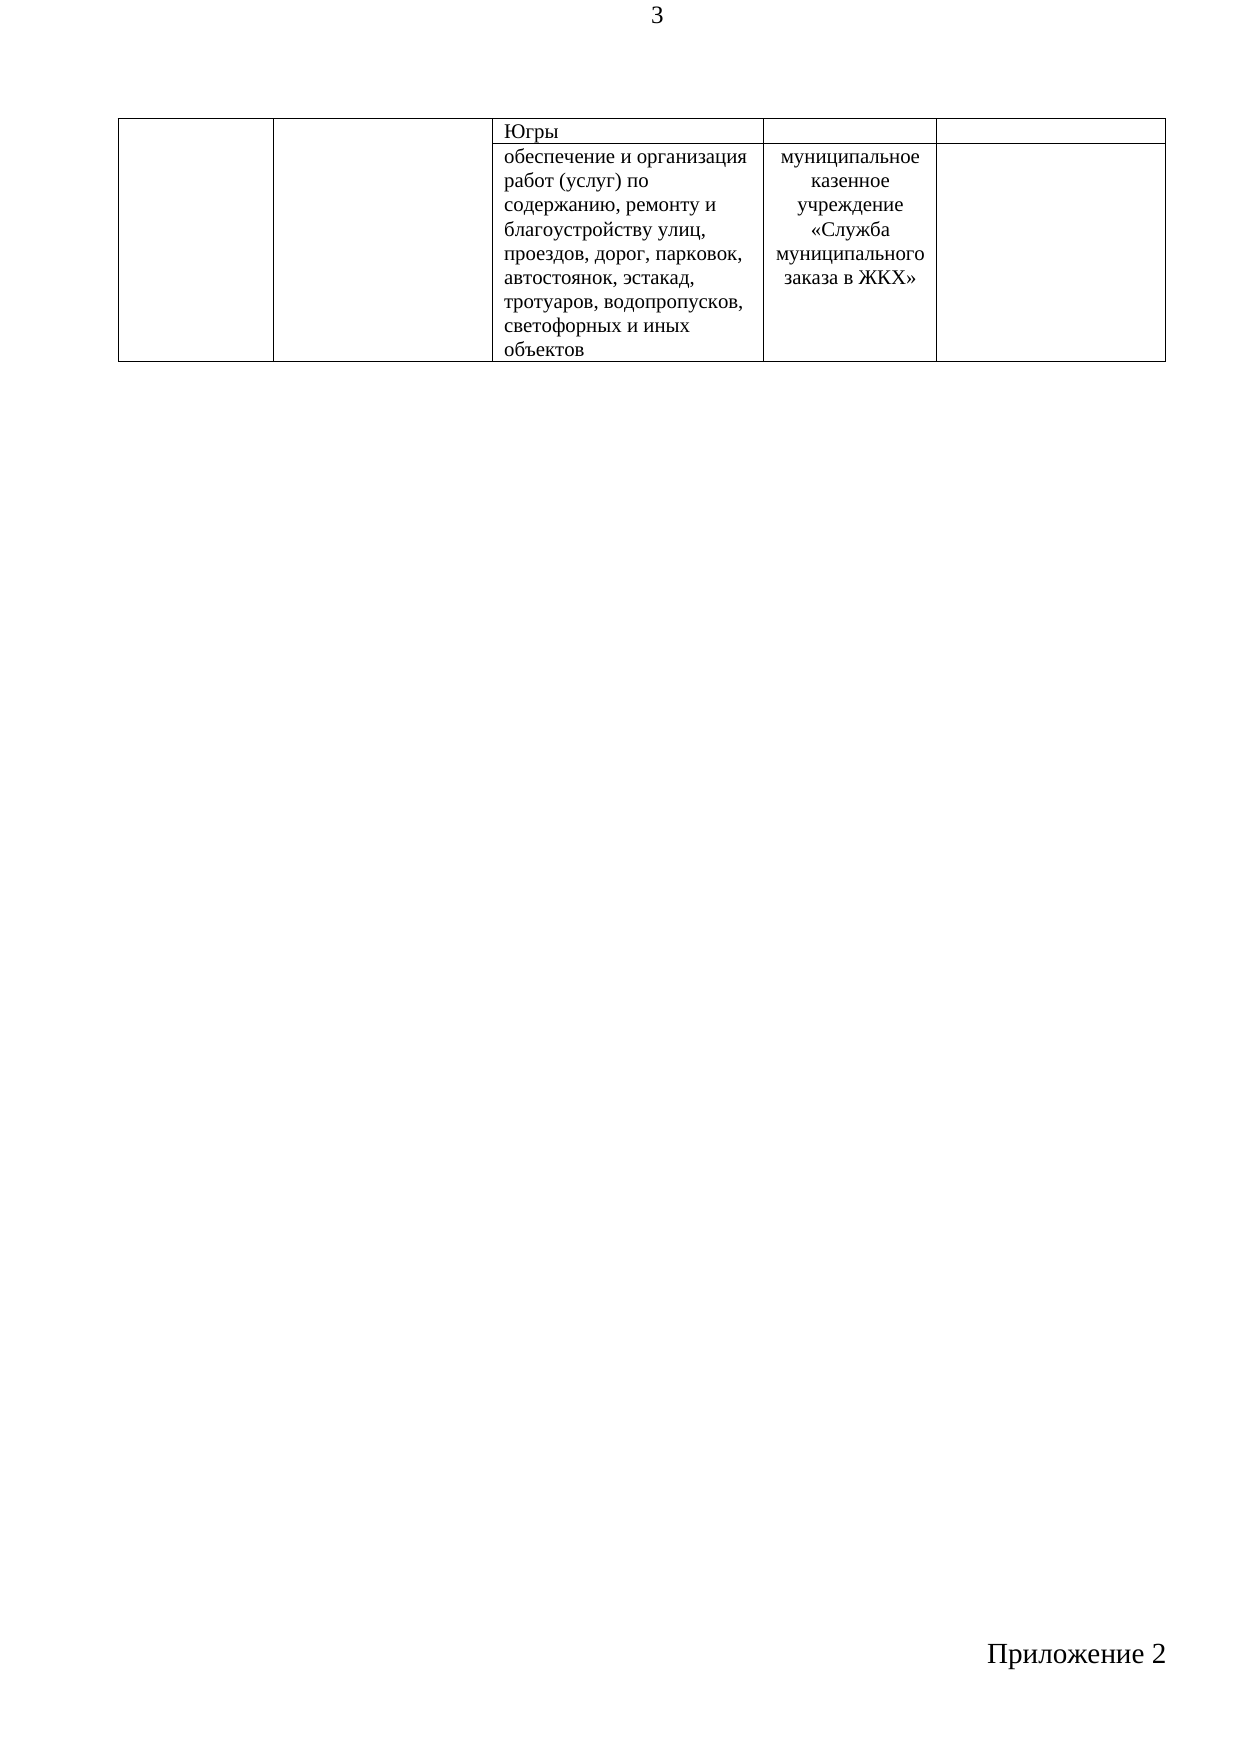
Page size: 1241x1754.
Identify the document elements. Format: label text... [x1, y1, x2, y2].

text Приложение 2 [148, 1636, 1166, 1670]
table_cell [493, 119, 763, 143]
table_cell обеспечение и организация работ (услуг) по содержанию, ремонту и благоустройству улиц, проездов, дорог, парковок, автостоянок, эстакад, тротуаров, водопропусков, светофорных и иных объектов [493, 144, 763, 361]
table_cell [937, 144, 1165, 361]
table_cell [937, 119, 1165, 143]
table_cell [764, 119, 936, 143]
table_cell муниципальное казенное учреждение «Служба муниципального заказа в ЖКХ» [764, 144, 936, 361]
